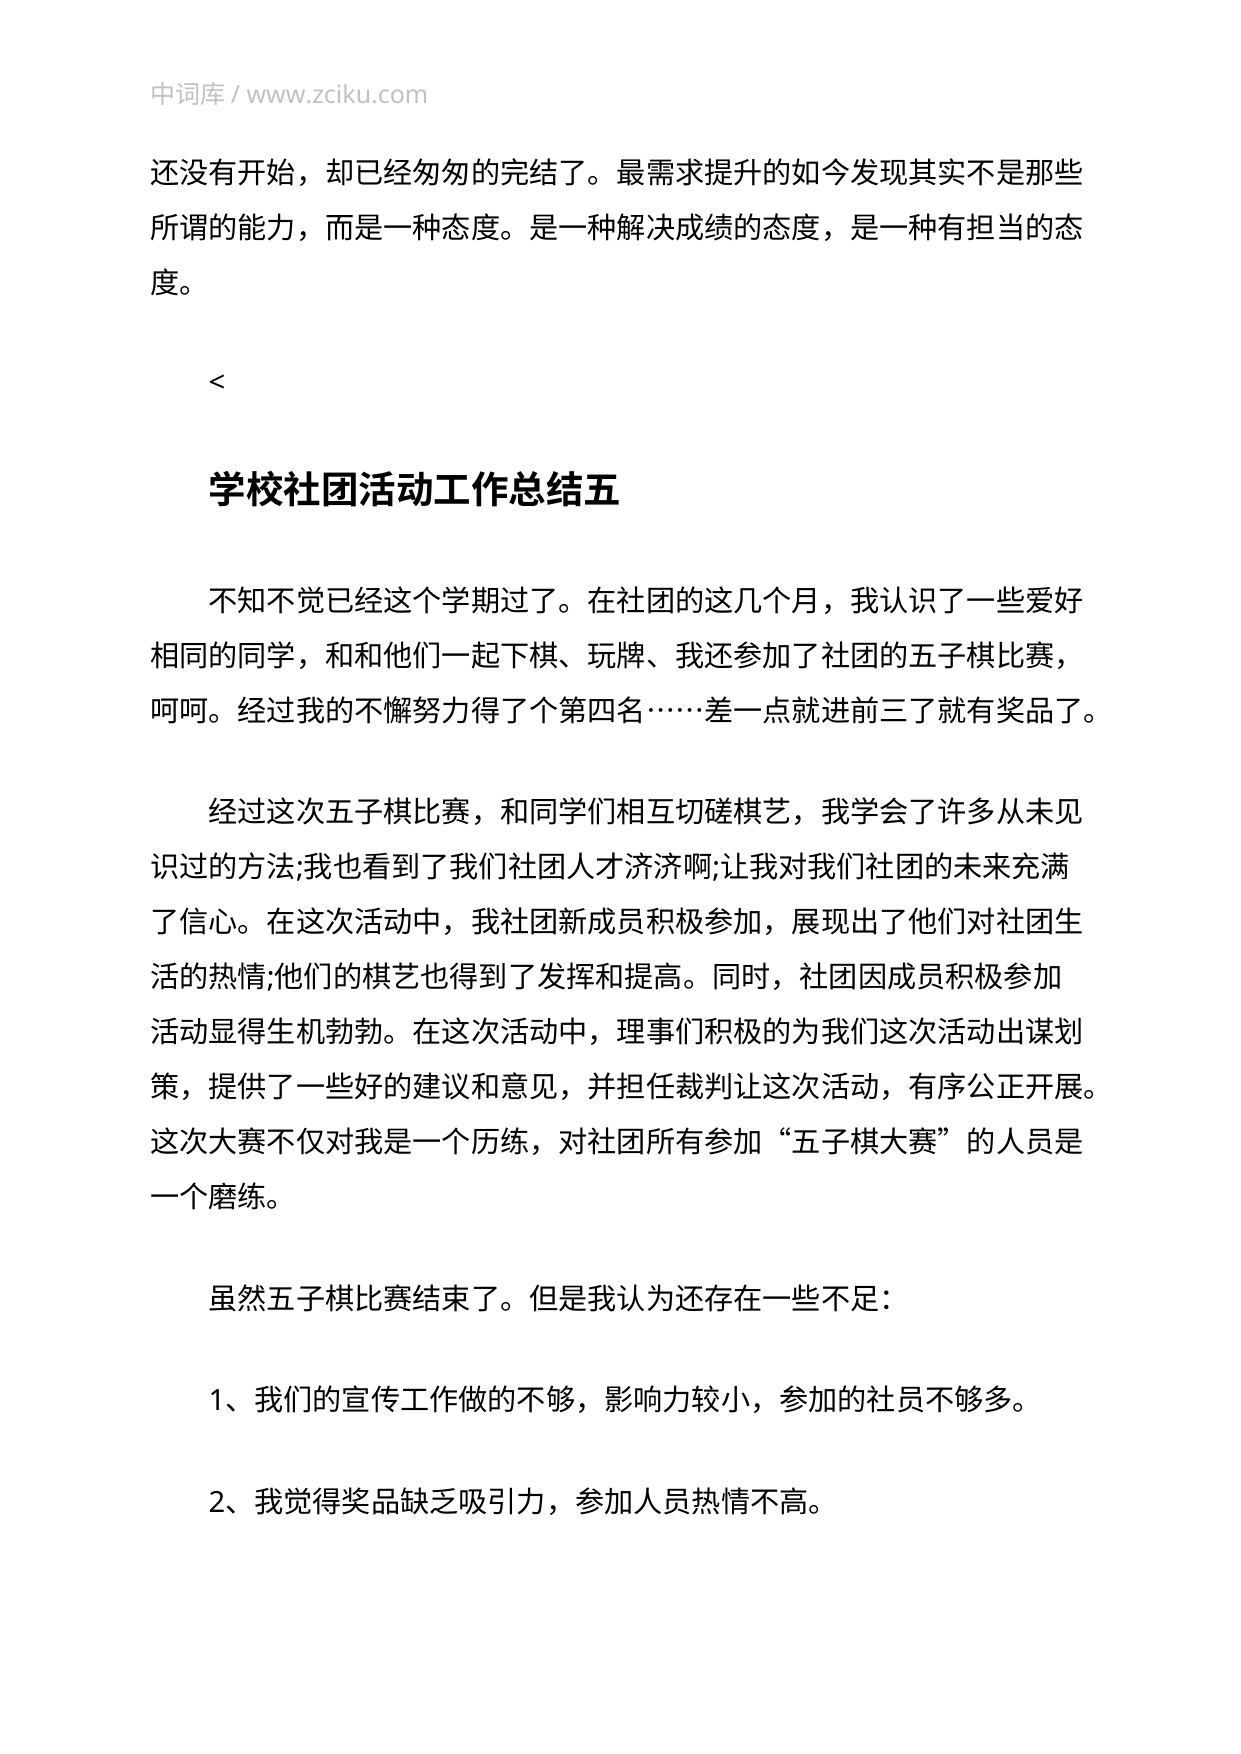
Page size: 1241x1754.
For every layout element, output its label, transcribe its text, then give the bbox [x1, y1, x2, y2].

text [150, 150, 1090, 302]
text 不知不觉已经这个学期过了。在社团的这几个月，我认识了一些爱好相同的同学，和和他们一起下棋、玩牌、我还参加了社团的五子棋比赛，呵呵。经过我的不懈努力得了个第四名……差一点就进前三了就有奖品了。 [150, 577, 1090, 729]
text 经过这次五子棋比赛，和同学们相互切磋棋艺，我学会了许多从未见识过的方法;我也看到了我们社团人才济济啊;让我对我们社团的未来充满了信心。在这次活动中，我社团新成员积极参加，展现出了他们对社团生活的热情;他们的棋艺也得到了发挥和提高。同时，社团因成员积极参加活动显得生机勃勃。在这次活动中，理事们积极的为我们这次活动出谋划策，提供了一些好的建议和意见，并担任裁判让这次活动，有序公正开展。这次大赛不仅对我是一个历练，对社团所有参加“五子棋大赛”的人员是一个磨练。 [150, 789, 1090, 1216]
text 学校社团活动工作总结五 [150, 460, 1090, 514]
text 1、我们的宣传工作做的不够，影响力较小，参加的社员不够多。 [150, 1377, 1090, 1419]
text 虽然五子棋比赛结束了。但是我认为还存在一些不足： [150, 1275, 1090, 1317]
text < [150, 362, 1090, 401]
text 2、我觉得奖品缺乏吸引力，参加人员热情不高。 [150, 1479, 1090, 1521]
